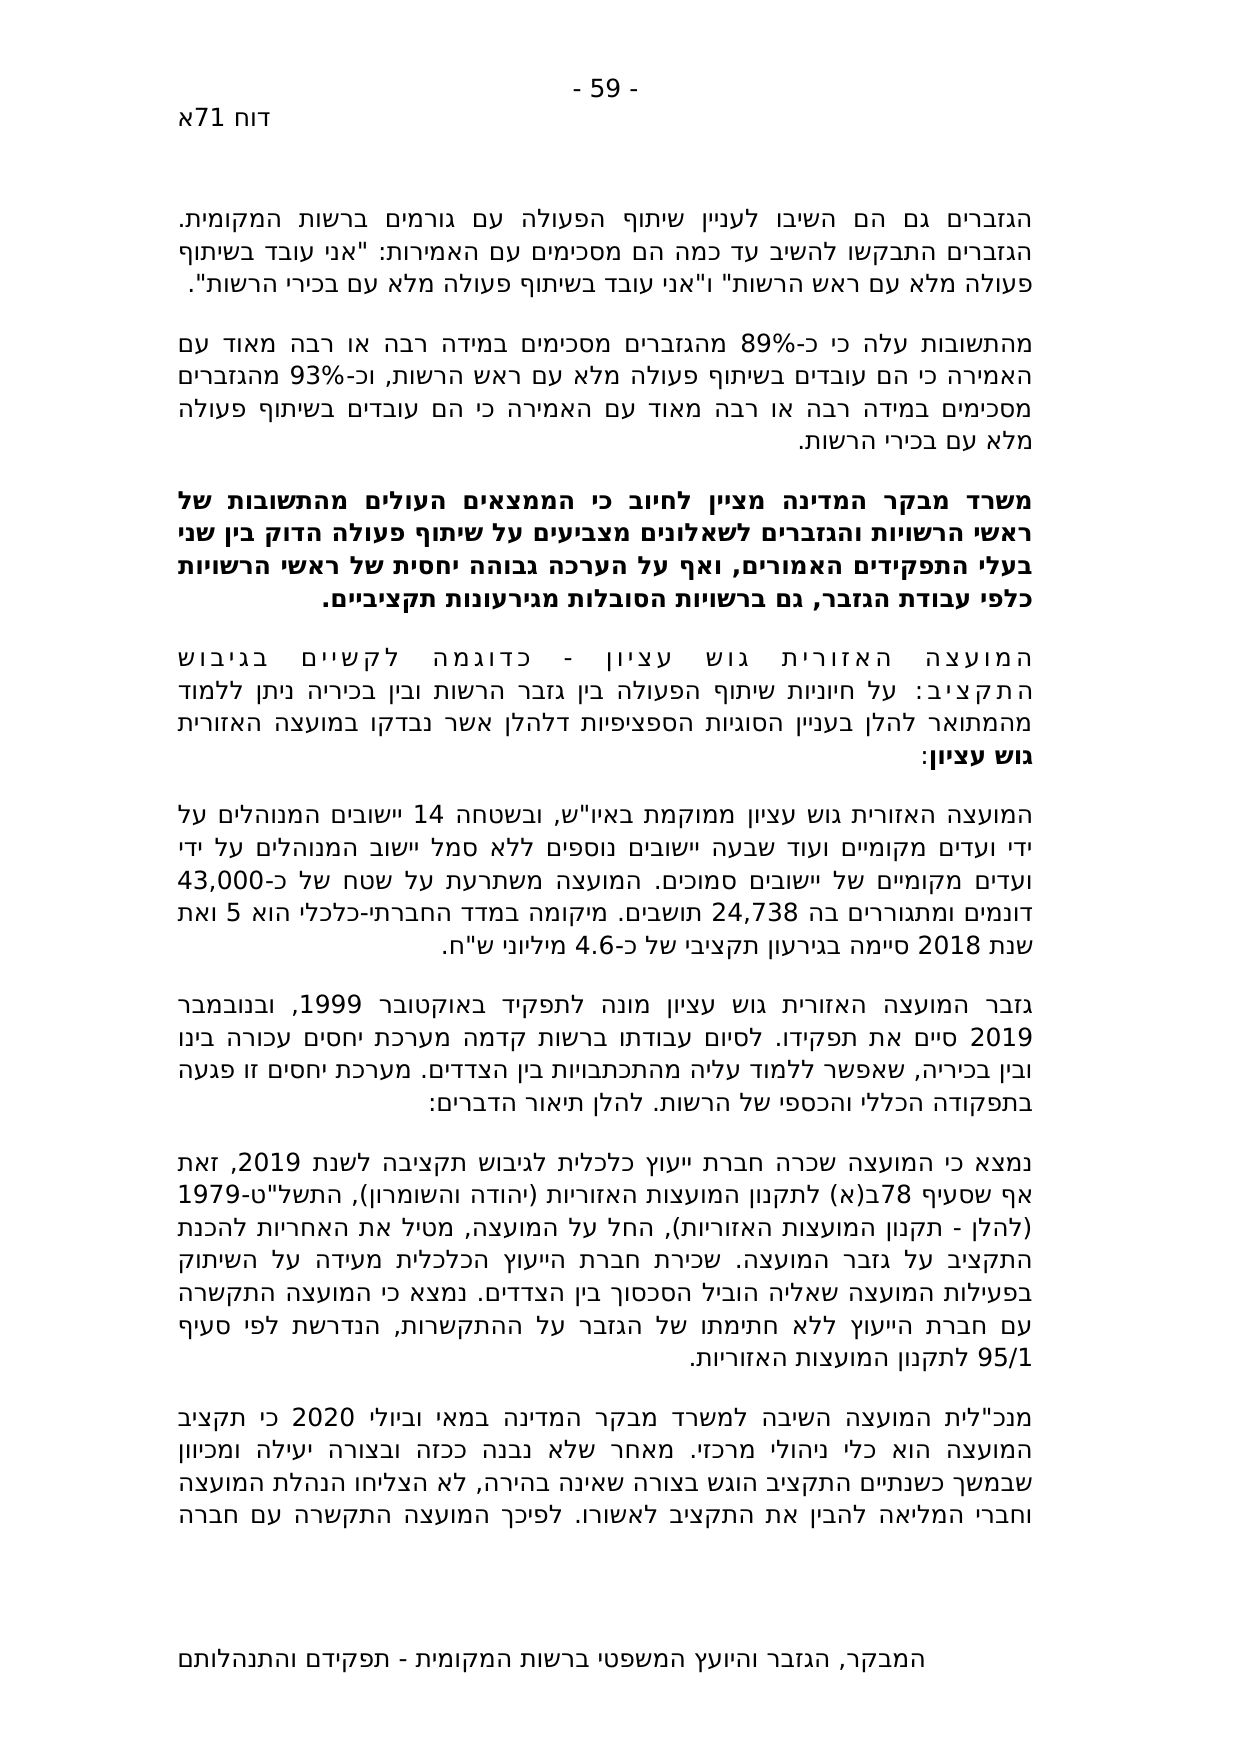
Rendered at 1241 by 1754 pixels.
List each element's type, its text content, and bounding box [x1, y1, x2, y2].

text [177, 1403, 1033, 1530]
text משרד מבקר המדינה מציין לחיוב כי הממצאים העולים מהתשובות של ראשי הרשויות והגזברים לשאלונים מצביעים על שיתוף פעולה הדוק בין שני בעלי התפקידים האמורים, ואף על הערכה גבוהה יחסית של ראשי הרשויות כלפי עבודת הגזבר, גם ברשויות הסובלות מגירעונות תקציביים. [177, 486, 1033, 613]
text מהתשובות עלה כי כ-89% מהגזברים מסכימים במידה רבה או רבה מאוד עם האמירה כי הם עובדים בשיתוף פעולה מלא עם ראש הרשות, וכ-93% מהגזברים מסכימים במידה רבה או רבה מאוד עם האמירה כי הם עובדים בשיתוף פעולה מלא עם בכירי הרשות. [177, 329, 1033, 456]
text הגזברים גם הם השיבו לעניין שיתוף הפעולה עם גורמים ברשות המקומית. הגזברים התבקשו להשיב עד כמה הם מסכימים עם האמירות: "אני עובד בשיתוף פעולה מלא עם ראש הרשות" ו"אני עובד בשיתוף פעולה מלא עם בכירי הרשות". [177, 204, 1033, 298]
text המועצה האזורית גוש עציון - כדוגמה לקשיים בגיבוש התקציב: על חיוניות שיתוף הפעולה בין גזבר הרשות ובין בכיריה ניתן ללמוד מהמתואר להלן בעניין הסוגיות הספציפיות דלהלן אשר נבדקו במועצה האזורית גוש עציון: [177, 643, 1033, 770]
text נמצא כי המועצה שכרה חברת ייעוץ כלכלית לגיבוש תקציבה לשנת 2019, זאת אף שסעיף 78ב(א) לתקנון המועצות האזוריות (יהודה והשומרון), התשל"ט-1979 (להלן - תקנון המועצות האזוריות), החל על המועצה, מטיל את האחריות להכנת התקציב על גזבר המועצה. שכירת חברת הייעוץ הכלכלית מעידה על השיתוק בפעילות המועצה שאליה הוביל הסכסוך בין הצדדים. נמצא כי המועצה התקשרה עם חברת הייעוץ ללא חתימתו של הגזבר על ההתקשרות, הנדרשת לפי סעיף 95/1 לתקנון המועצות האזוריות. [177, 1148, 1033, 1373]
text המועצה האזורית גוש עציון ממוקמת באיו"ש, ובשטחה 14 יישובים המנוהלים על ידי ועדים מקומיים ועוד שבעה יישובים נוספים ללא סמל יישוב המנוהלים על ידי ועדים מקומיים של יישובים סמוכים. המועצה משתרעת על שטח של כ-43,000 דונמים ומתגוררים בה 24,738 תושבים. מיקומה במדד החברתי-כלכלי הוא 5 ואת שנת 2018 סיימה בגירעון תקציבי של כ-4.6 מיליוני ש"ח. [177, 801, 1033, 960]
text גזבר המועצה האזורית גוש עציון מונה לתפקיד באוקטובר 1999, ובנובמבר 2019 סיים את תפקידו. לסיום עבודתו ברשות קדמה מערכת יחסים עכורה בינו ובין בכיריה, שאפשר ללמוד עליה מהתכתבויות בין הצדדים. מערכת יחסים זו פגעה בתפקודה הכללי והכספי של הרשות. להלן תיאור הדברים: [177, 991, 1033, 1117]
